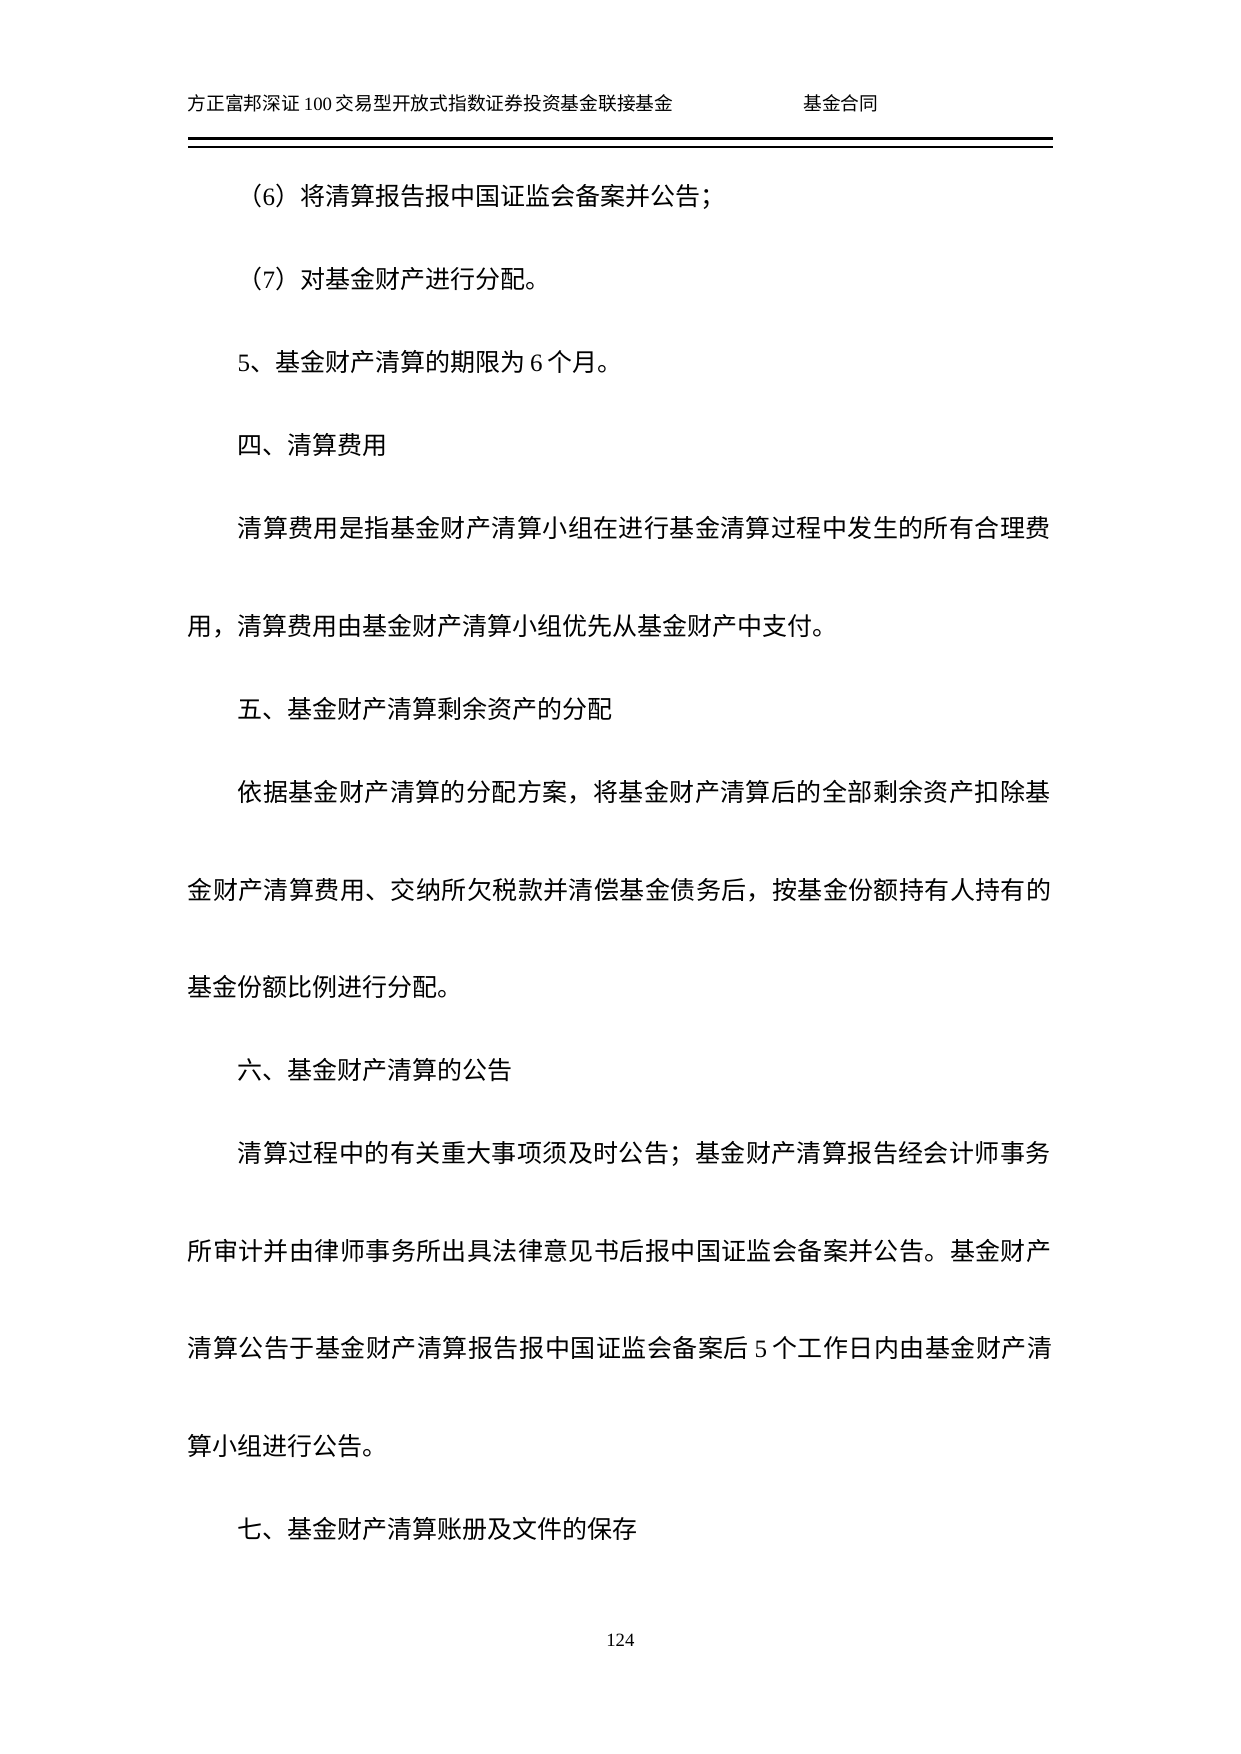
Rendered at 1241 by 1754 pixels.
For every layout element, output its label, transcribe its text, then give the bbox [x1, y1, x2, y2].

text 四、清算费用 [187, 411, 1053, 476]
text 六、基金财产清算的公告 [187, 1036, 1053, 1101]
text 五、基金财产清算剩余资产的分配 [187, 675, 1053, 740]
text 清算过程中的有关重大事项须及时公告；基金财产清算报告经会计师事务所审计并由律师事务所出具法律意见书后报中国证监会备案并公告。基金财产清算公告于基金财产清算报告报中国证监会备案后5个工作日内由基金财产清算小组进行公告。 [187, 1119, 1053, 1477]
text （7）对基金财产进行分配。 [187, 245, 1053, 310]
text 5、基金财产清算的期限为6个月。 [187, 328, 1053, 393]
text 依据基金财产清算的分配方案，将基金财产清算后的全部剩余资产扣除基金财产清算费用、交纳所欠税款并清偿基金债务后，按基金份额持有人持有的基金份额比例进行分配。 [187, 758, 1053, 1018]
text （6）将清算报告报中国证监会备案并公告； [187, 162, 1053, 227]
text 七、基金财产清算账册及文件的保存 [187, 1495, 1053, 1560]
text 清算费用是指基金财产清算小组在进行基金清算过程中发生的所有合理费用，清算费用由基金财产清算小组优先从基金财产中支付。 [187, 494, 1053, 657]
